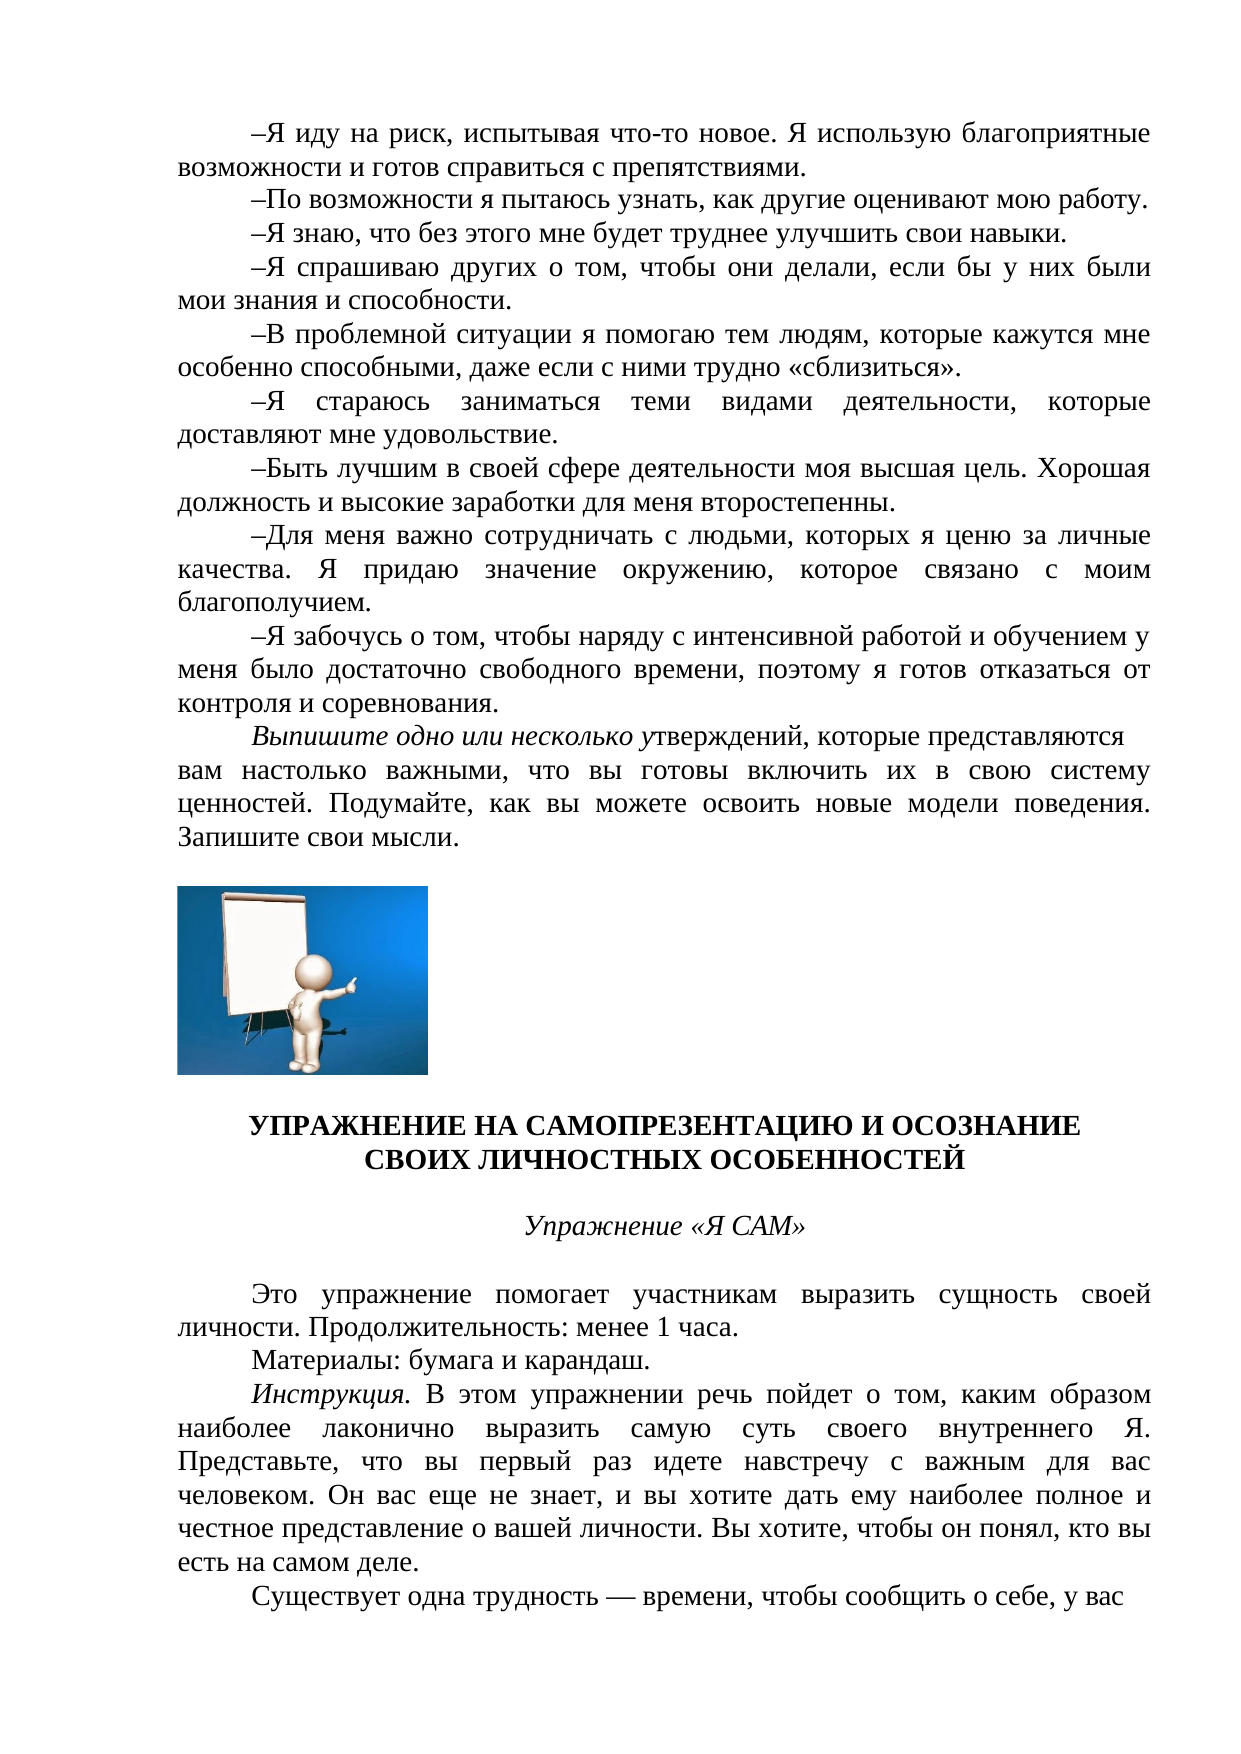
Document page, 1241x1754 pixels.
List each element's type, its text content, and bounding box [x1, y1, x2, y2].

text Упражнение «Я САМ» [160, 1208, 1169, 1242]
text Инструкция. В этом упражнении речь пойдет о том, каким образом наиболее лаконично выразить самую суть своего внутреннего Я. Представьте, что вы первый раз идете навстречу с важным для вас человеком. Он вас еще не знает, и вы хотите дать ему наиболее полное и честное представление о вашей личности. Вы хотите, чтобы он понял, кто вы есть на самом деле. [177, 1376, 1152, 1578]
text –Я иду на риск, испытывая что-то новое. Я использую благоприятные возможности и готов справиться с препятствиями. [177, 115, 1152, 182]
text Существует одна трудность — времени, чтобы сообщить о себе, у вас [251, 1578, 1169, 1611]
text –Быть лучшим в своей сфере деятельности моя высшая цель. Хорошая должность и высокие заработки для меня второстепенны. [177, 450, 1152, 517]
text –Я забочусь о том, чтобы наряду с интенсивной работой и обучением у меня было достаточно свободного времени, поэтому я готов отказаться от контроля и соревнования. [177, 618, 1151, 718]
text Это упражнение помогает участникам выразить сущность своей личности. Продолжительность: менее 1 часа. [177, 1276, 1152, 1343]
text –Я спрашиваю других о том, чтобы они делали, если бы у них были мои знания и способности. [177, 249, 1152, 316]
text Материалы: бумага и карандаш. [251, 1343, 1169, 1376]
text –В проблемной ситуации я помогаю тем людям, которые кажутся мне особенно способными, даже если с ними трудно «сблизиться». [177, 316, 1151, 383]
text вам настолько важными, что вы готовы включить их в свою систему ценностей. Подумайте, как вы можете освоить новые модели поведения. Запишите свои мысли. [177, 752, 1152, 853]
text –Для меня важно сотрудничать с людьми, которых я ценю за личные качества. Я придаю значение окружению, которое связано с моим благополучием. [177, 517, 1152, 618]
subtitle УПРАЖНЕНИЕ НА САМОПРЕЗЕНТАЦИЮ И ОСОЗНАНИЕ СВОИХ ЛИЧНОСТНЫХ ОСОБЕННОСТЕЙ [213, 1108, 1117, 1176]
text –Я знаю, что без этого мне будет труднее улучшить свои навыки. [251, 215, 1169, 249]
text –Я стараюсь заниматься теми видами деятельности, которые доставляют мне удовольствие. [177, 383, 1151, 450]
text –По возможности я пытаюсь узнать, как другие оценивают мою работу. [251, 182, 1169, 215]
text Выпишите одно или несколько утверждений, которые представляются [251, 718, 1169, 752]
picture [177, 886, 428, 1075]
